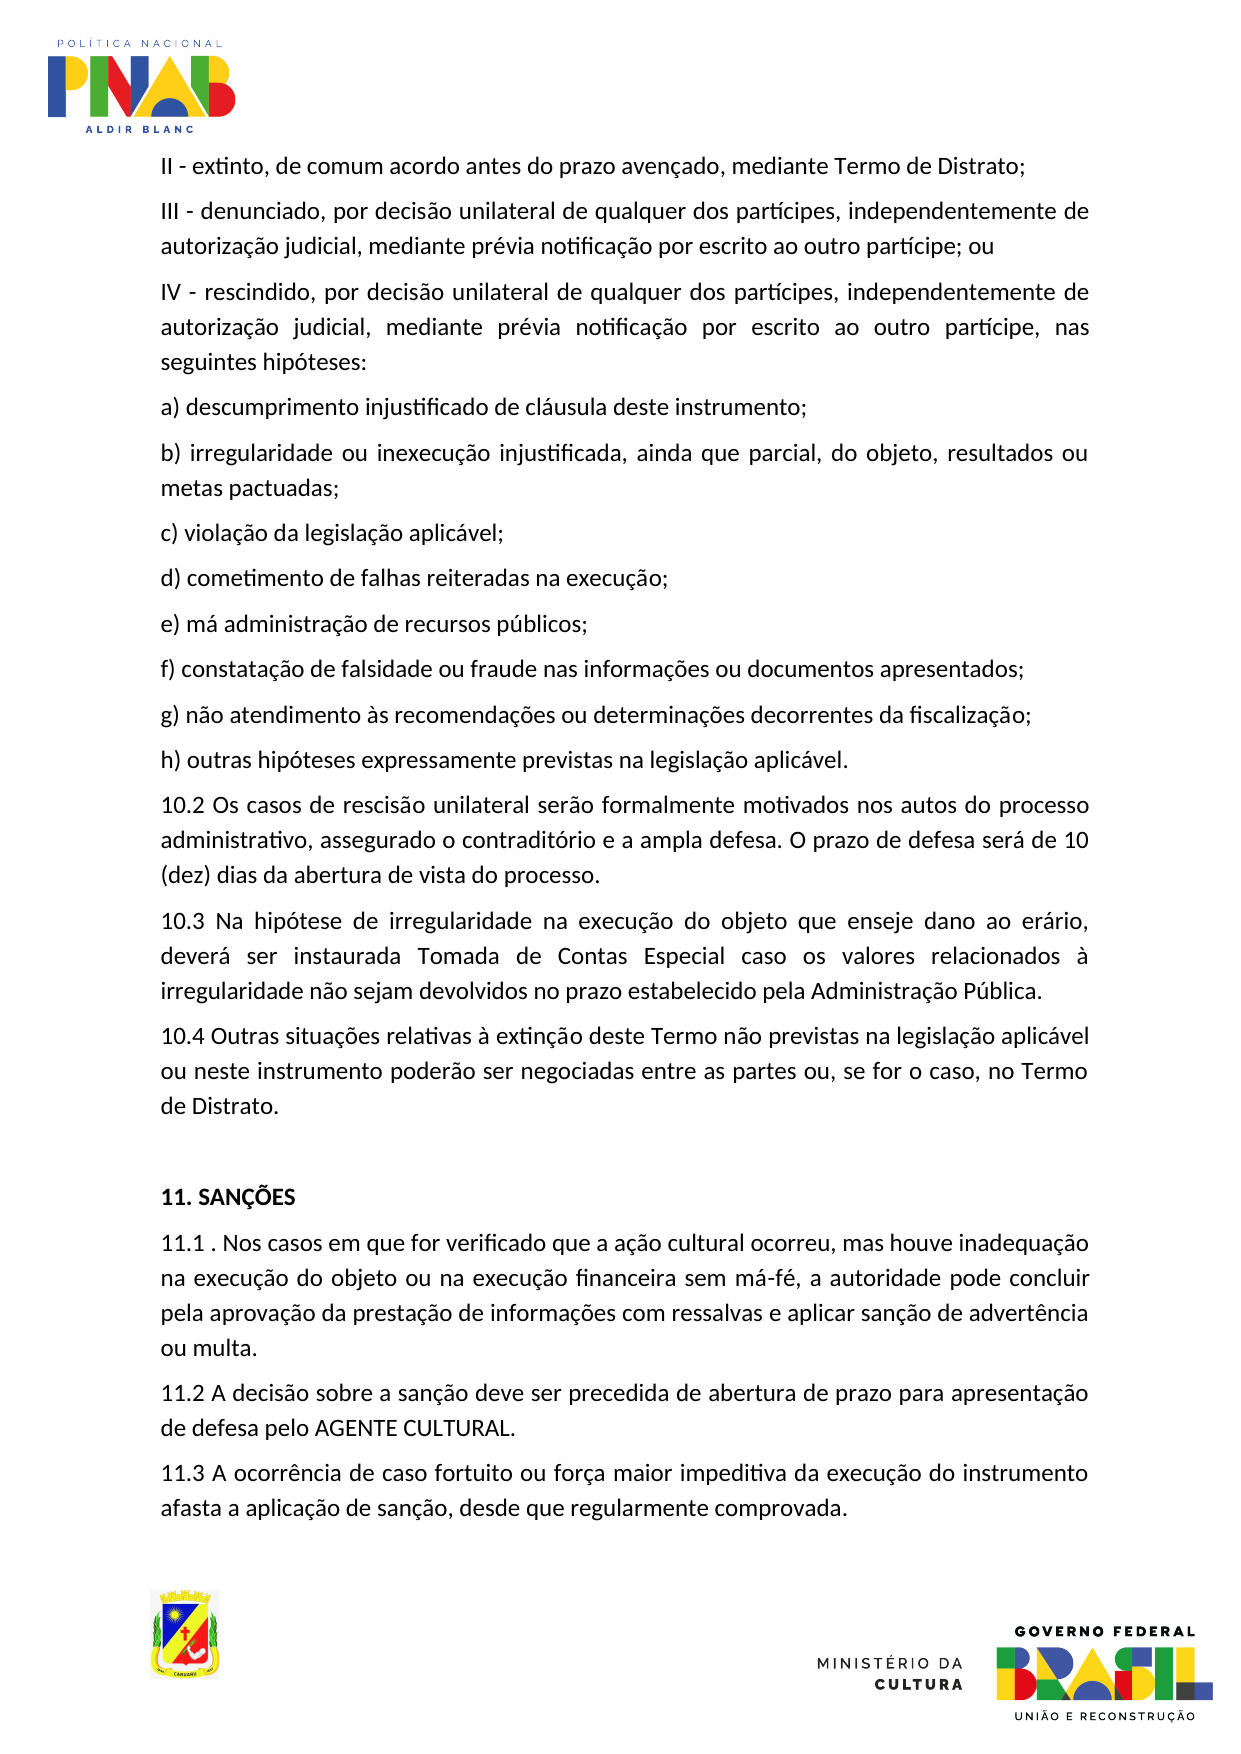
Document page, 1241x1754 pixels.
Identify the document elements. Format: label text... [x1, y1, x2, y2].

text g) não atendimento às recomendações ou determinações decorrentes da fiscalização; [160, 699, 1090, 729]
text h) outras hipóteses expressamente previstas na legislação aplicável. [160, 744, 1090, 775]
text III - denunciado, por decisão unilateral de qualquer dos partícipes, independentemente de autorização judicial, mediante prévia notificação por escrito ao outro partícipe; ou [160, 195, 1090, 261]
text d) cometimento de falhas reiteradas na execução; [160, 562, 1090, 593]
text b) irregularidade ou inexecução injustificada, ainda que parcial, do objeto, resultados ou metas pactuadas; [160, 437, 1090, 502]
text 11.3 A ocorrência de caso fortuito ou força maior impeditiva da execução do instrumento afasta a aplicação de sanção, desde que regularmente comprovada. [160, 1457, 1090, 1523]
text 10.2 Os casos de rescisão unilateral serão formalmente motivados nos autos do processo administrativo, assegurado o contraditório e a ampla defesa. O prazo de defesa será de 10 (dez) dias da abertura de vista do processo. [160, 789, 1090, 890]
text 10.4 Outras situações relativas à extinção deste Termo não previstas na legislação aplicável ou neste instrumento poderão ser negociadas entre as partes ou, se for o caso, no Termo de Distrato. [160, 1020, 1090, 1121]
picture [3, 2, 1241, 1752]
text a) descumprimento injustificado de cláusula deste instrumento; [160, 391, 1090, 422]
text e) má administração de recursos públicos; [160, 608, 1090, 638]
text 11. SANÇÕES [160, 1181, 1090, 1212]
text f) constatação de falsidade ou fraude nas informações ou documentos apresentados; [160, 653, 1090, 684]
text IV - rescindido, por decisão unilateral de qualquer dos partícipes, independentemente de autorização judicial, mediante prévia notificação por escrito ao outro partícipe, nas seguintes hipóteses: [160, 276, 1090, 376]
text 11.1 . Nos casos em que for verificado que a ação cultural ocorreu, mas houve inadequação na execução do objeto ou na execução financeira sem má-fé, a autoridade pode concluir pela aprovação da prestação de informações com ressalvas e aplicar sanção de advertência ou multa. [160, 1227, 1090, 1362]
text 10.3 Na hipótese de irregularidade na execução do objeto que enseje dano ao erário, deverá ser instaurada Tomada de Contas Especial caso os valores relacionados à irregularidade não sejam devolvidos no prazo estabelecido pela Administração Pública. [160, 905, 1090, 1006]
text c) violação da legislação aplicável; [160, 517, 1090, 548]
text II - extinto, de comum acordo antes do prazo avençado, mediante Termo de Distrato; [160, 150, 1090, 181]
text 11.2 A decisão sobre a sanção deve ser precedida de abertura de prazo para apresentação de defesa pelo AGENTE CULTURAL. [160, 1377, 1090, 1443]
